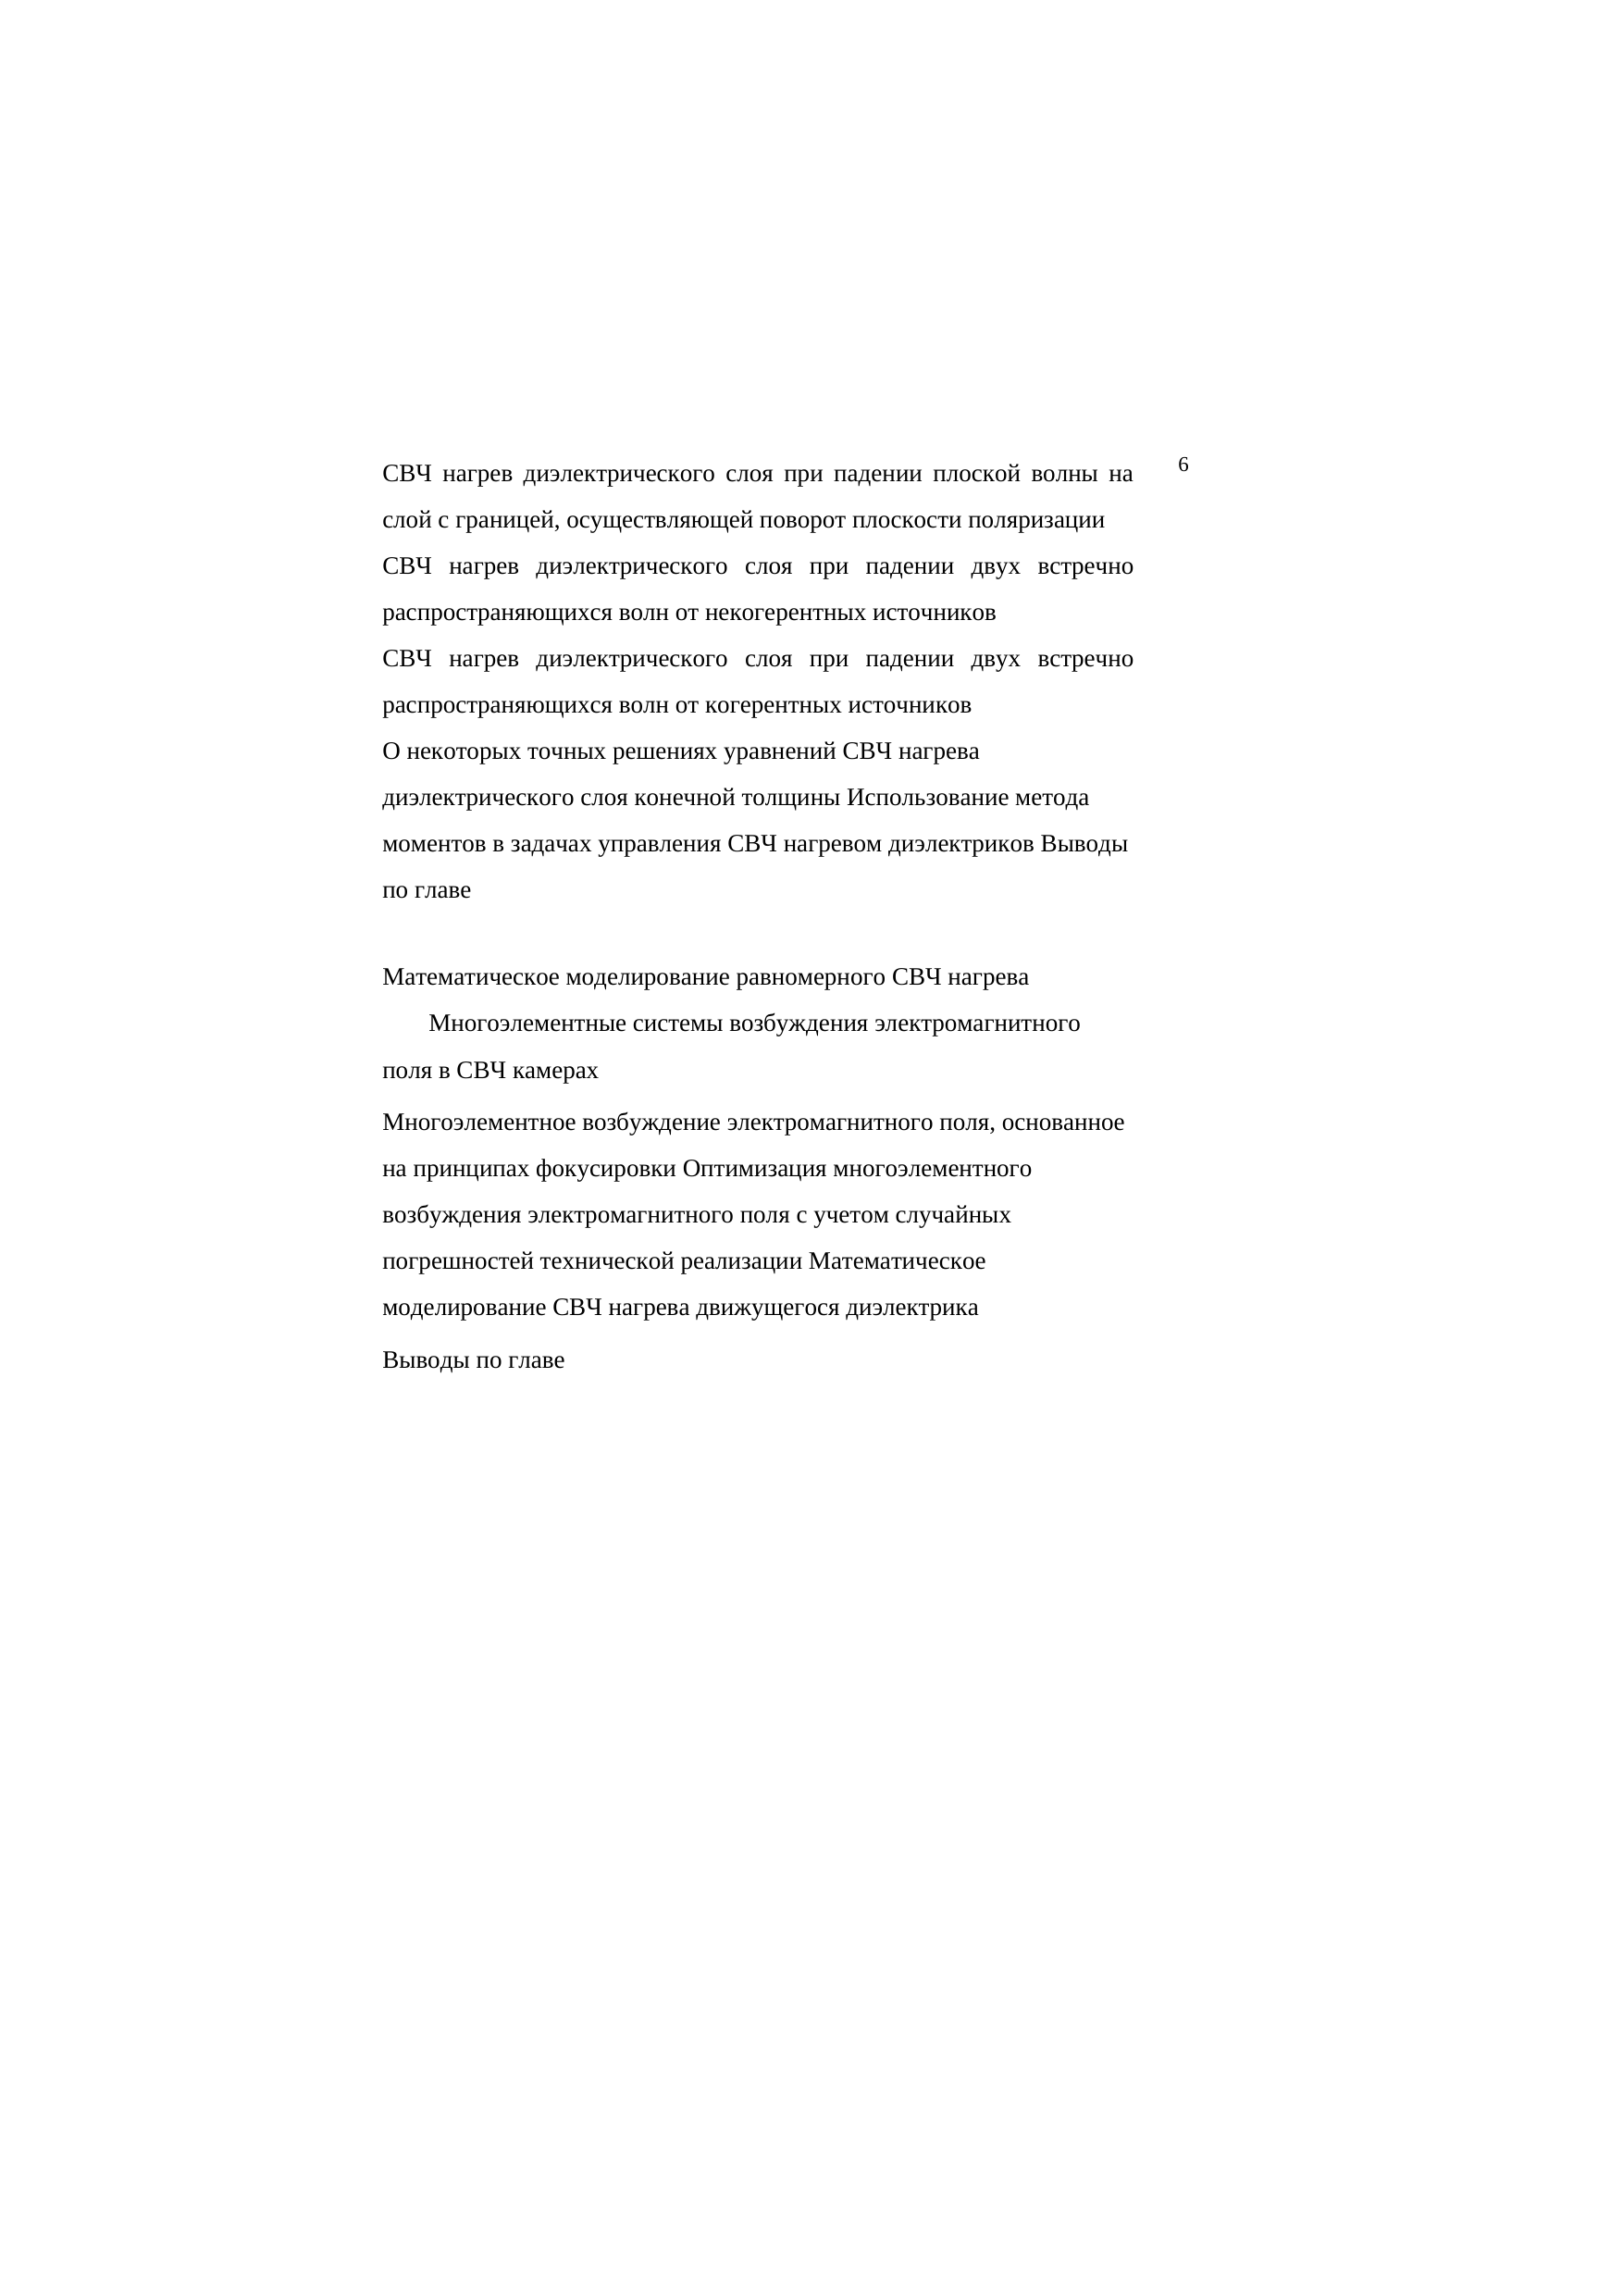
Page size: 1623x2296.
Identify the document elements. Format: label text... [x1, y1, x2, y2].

text СВЧ нагрев диэлектрического слоя при падении двух встречно распространяющихся волн от некогерентных источников [382, 537, 1134, 629]
text СВЧ нагрев диэлектрического слоя при падении двух встречно распространяющихся волн от когерентных источников [382, 629, 1134, 722]
text Выводы по главе [382, 1347, 1134, 1372]
text Математическое моделирование равномерного СВЧ нагрева [382, 948, 1134, 994]
text О некоторых точных решениях уравнений СВЧ нагрева диэлектрического слоя конечной толщины Использование метода моментов в задачах управления СВЧ нагревом диэлектриков Выводы по главе [382, 722, 1134, 907]
text Многоэлементные системы возбуждения электромагнитного поля в СВЧ камерах [382, 994, 1134, 1087]
text Многоэлементное возбуждение электромагнитного поля, основанное на принципах фокусировки Оптимизация многоэлементного возбуждения электромагнитного поля с учетом случайных погрешностей технической реализации Математическое моделирование СВЧ нагрева движущегося диэлектрика [382, 1094, 1134, 1325]
text СВЧ нагрев диэлектрического слоя при падении плоской волны на слой с границей, осуществляющей поворот плоскости поляризации [382, 444, 1134, 537]
